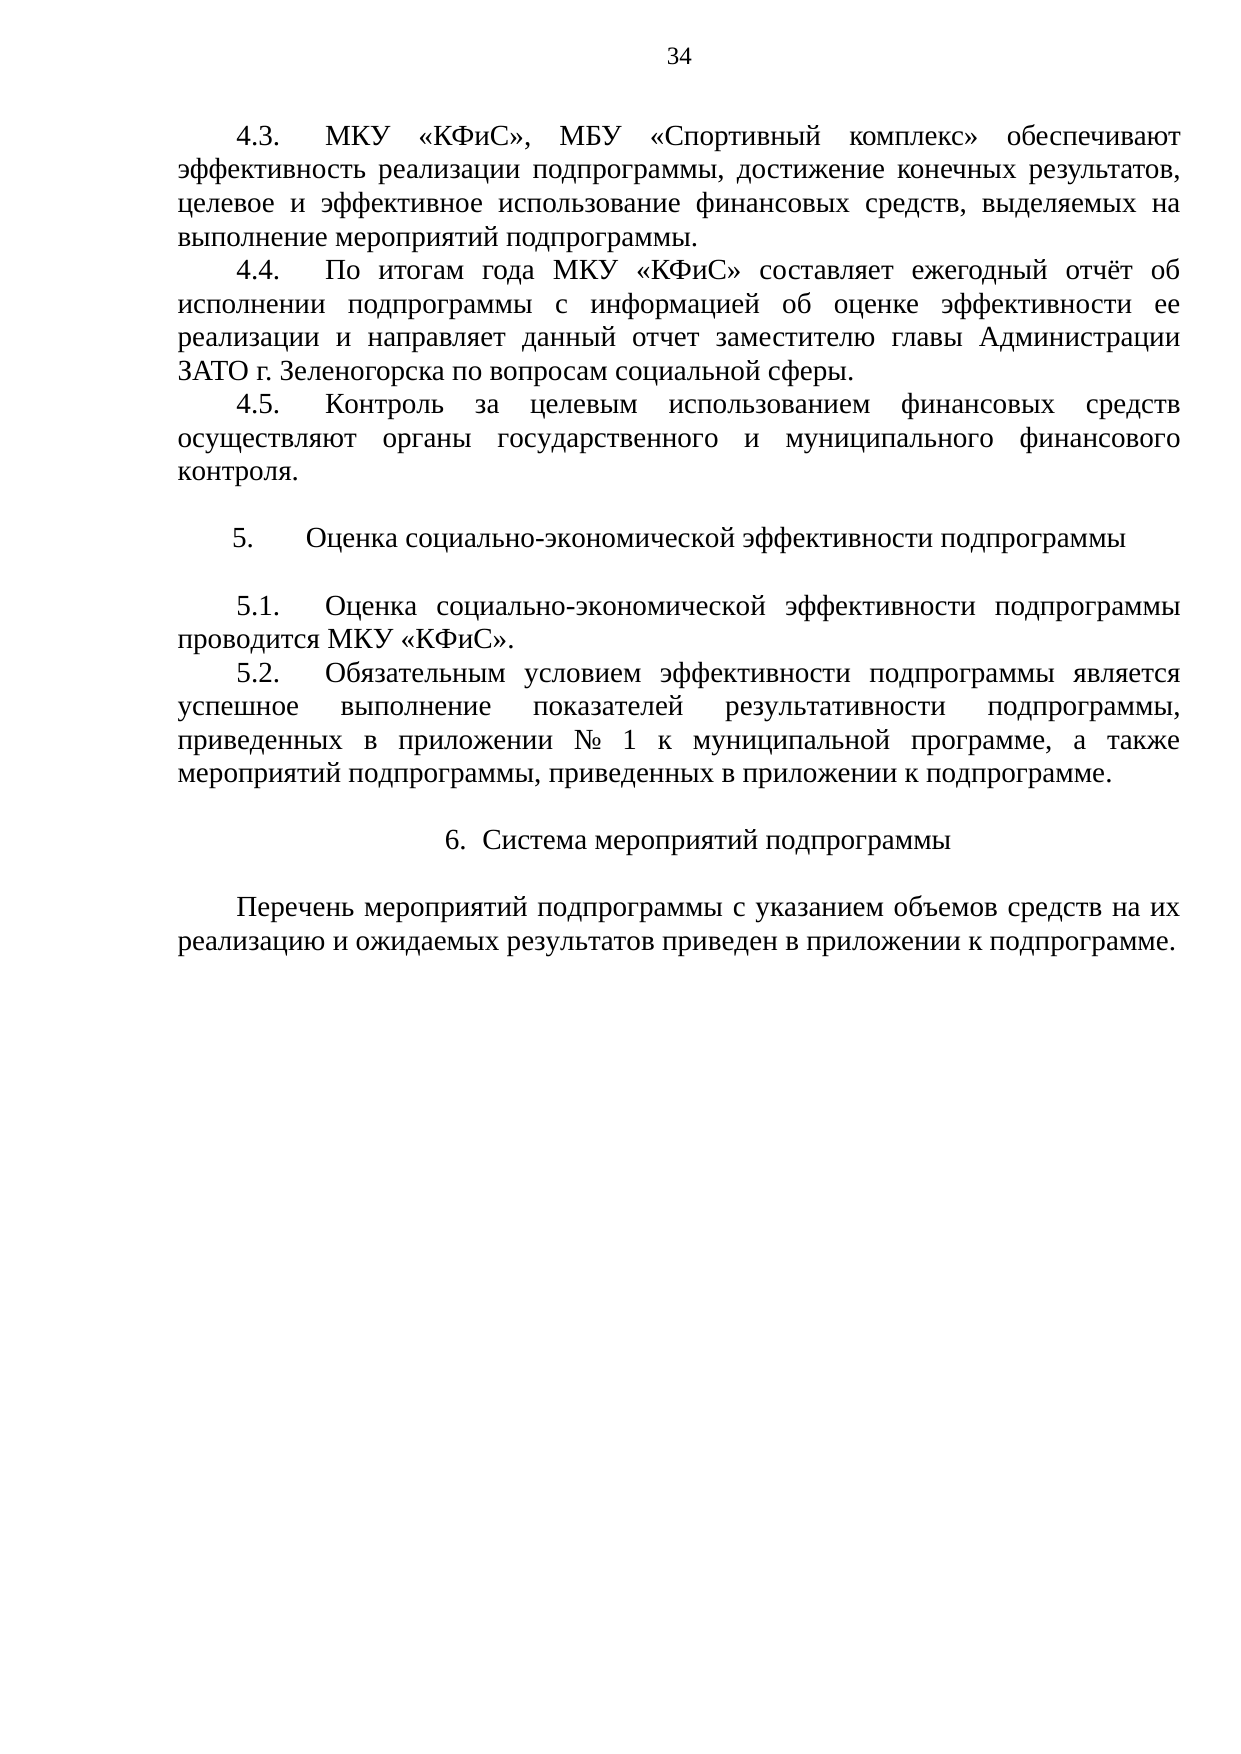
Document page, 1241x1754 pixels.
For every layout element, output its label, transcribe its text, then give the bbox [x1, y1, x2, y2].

list По итогам года МКУ «КФиС» составляет ежегодный отчёт об исполнении подпрограммы с информацией об оценке эффективности ее реализации и направляет данный отчет заместителю главы Администрации ЗАТО г. Зеленогорска по вопросам социальной сферы. [177, 252, 1181, 386]
list Контроль за целевым использованием финансовых средств осуществляют органы государственного и муниципального финансового контроля. [177, 386, 1181, 487]
list Оценка социально-экономической эффективности подпрограммы [177, 521, 1181, 554]
text Перечень мероприятий подпрограммы с указанием объемов средств на их реализацию и ожидаемых результатов приведен в приложении к подпрограмме. [177, 889, 1181, 957]
list Система мероприятий подпрограммы [215, 822, 1181, 856]
list Обязательным условием эффективности подпрограммы является успешное выполнение показателей результативности подпрограммы, приведенных в приложении № 1 к муниципальной программе, а также мероприятий подпрограммы, приведенных в приложении к подпрограмме. [177, 655, 1181, 789]
list МКУ «КФиС», МБУ «Спортивный комплекс» обеспечивают эффективность реализации подпрограммы, достижение конечных результатов, целевое и эффективное использование финансовых средств, выделяемых на выполнение мероприятий подпрограммы. [177, 118, 1181, 252]
list Оценка социально-экономической эффективности подпрограммы проводится МКУ «КФиС». [177, 588, 1181, 655]
